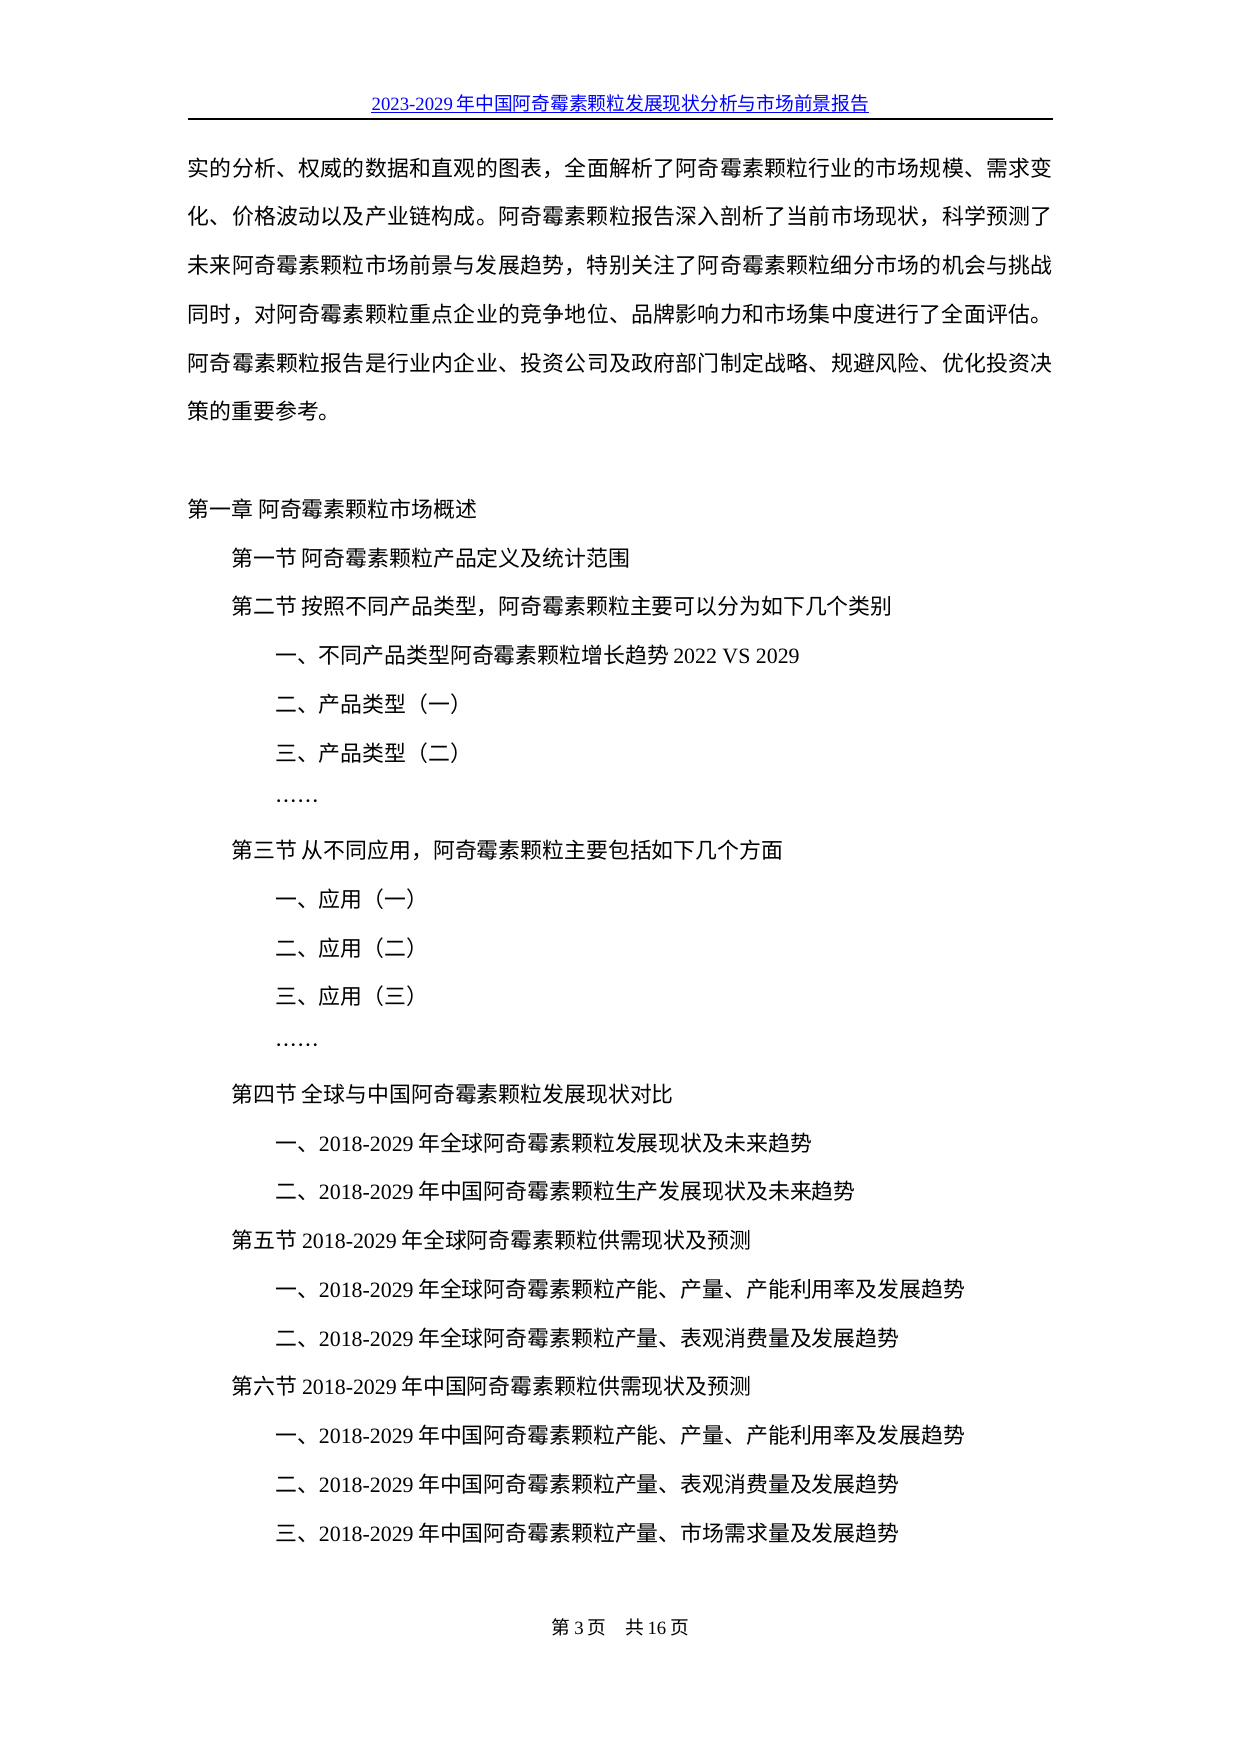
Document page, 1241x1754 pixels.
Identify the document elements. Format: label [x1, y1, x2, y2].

text [187, 150, 1053, 1548]
